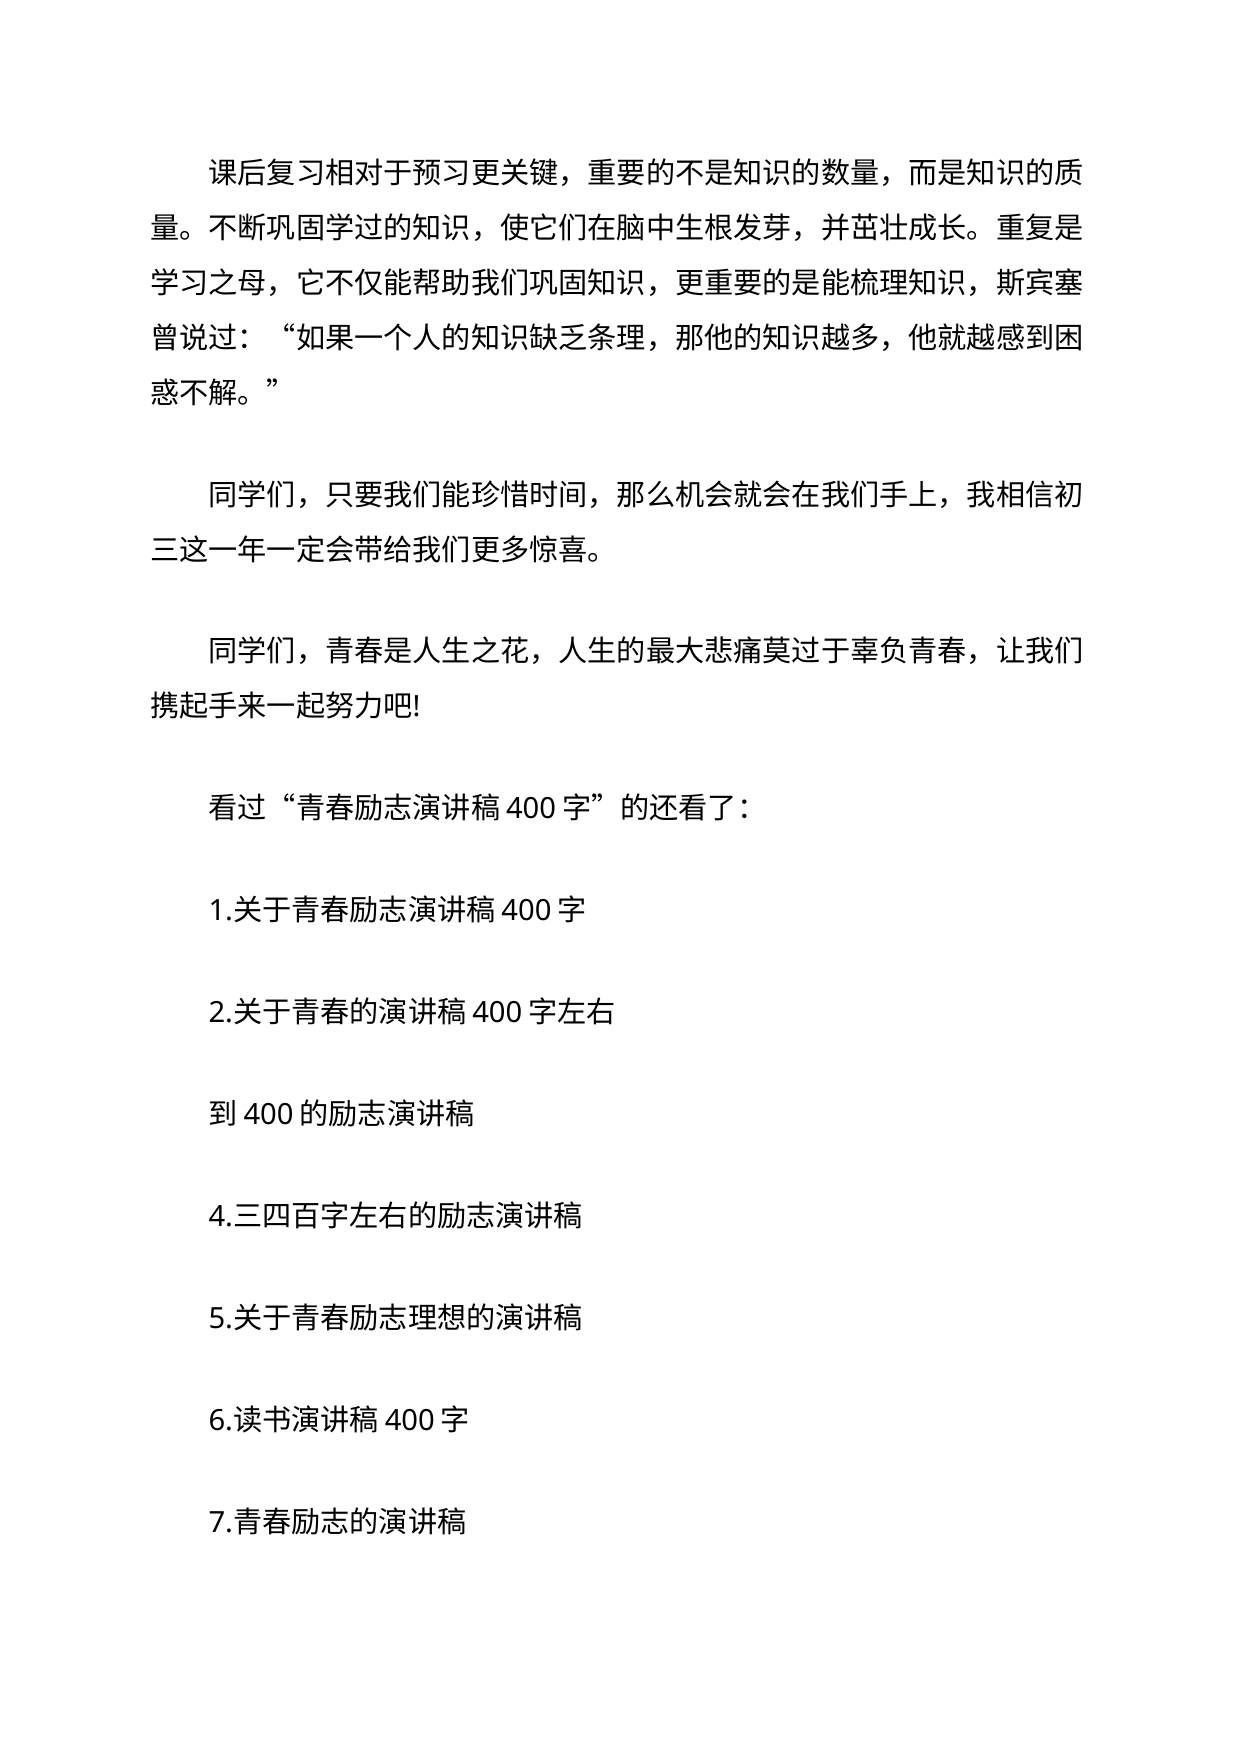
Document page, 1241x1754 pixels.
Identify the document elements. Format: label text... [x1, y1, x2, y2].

text 6.读书演讲稿400字 [150, 1397, 1090, 1439]
text 看过“青春励志演讲稿400字”的还看了： [150, 785, 1090, 827]
text 5.关于青春励志理想的演讲稿 [150, 1295, 1090, 1337]
text 同学们，只要我们能珍惜时间，那么机会就会在我们手上，我相信初三这一年一定会带给我们更多惊喜。 [150, 471, 1090, 568]
text 1.关于青春励志演讲稿400字 [150, 887, 1090, 929]
text 同学们，青春是人生之花，人生的最大悲痛莫过于辜负青春，让我们携起手来一起努力吧! [150, 628, 1090, 725]
text 7.青春励志的演讲稿 [150, 1499, 1090, 1541]
text 课后复习相对于预习更关键，重要的不是知识的数量，而是知识的质量。不断巩固学过的知识，使它们在脑中生根发芽，并茁壮成长。重复是学习之母，它不仅能帮助我们巩固知识，更重要的是能梳理知识，斯宾塞曾说过：“如果一个人的知识缺乏条理，那他的知识越多，他就越感到困惑不解。” [150, 150, 1090, 412]
text 2.关于青春的演讲稿400字左右 [150, 989, 1090, 1031]
text 4.三四百字左右的励志演讲稿 [150, 1193, 1090, 1235]
text 到400的励志演讲稿 [150, 1091, 1090, 1133]
